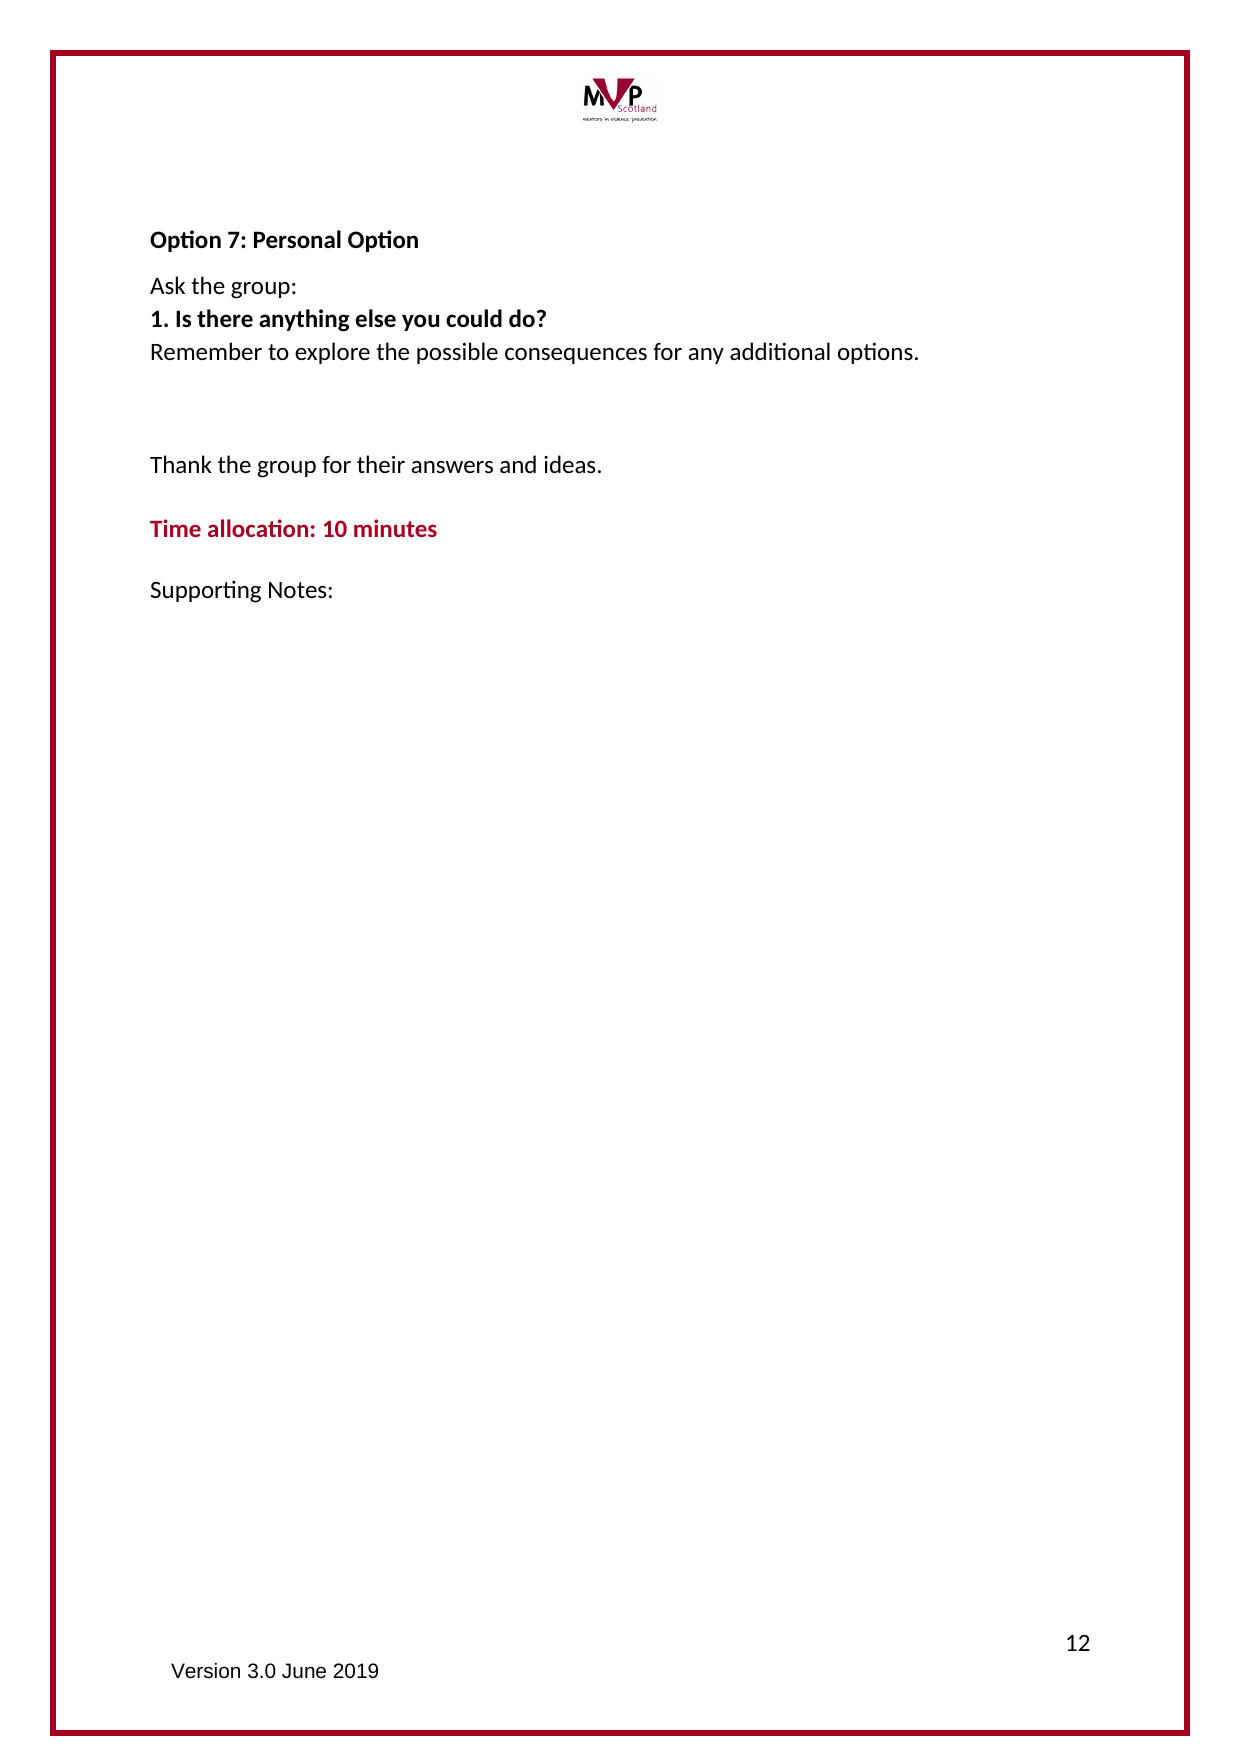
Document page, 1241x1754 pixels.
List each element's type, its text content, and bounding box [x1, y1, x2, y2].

list Option 7: Personal Option [150, 224, 1090, 254]
list Remember to explore the possible consequences for any additional options. [150, 336, 1090, 367]
text Supporting Notes: [150, 574, 1090, 605]
text Thank the group for their answers and ideas. [150, 449, 1090, 480]
list 1. Is there anything else you could do? [150, 303, 1090, 334]
text Time allocation: 10 minutes [150, 513, 1090, 544]
picture [576, 75, 661, 125]
list Ask the group: [150, 270, 1090, 301]
